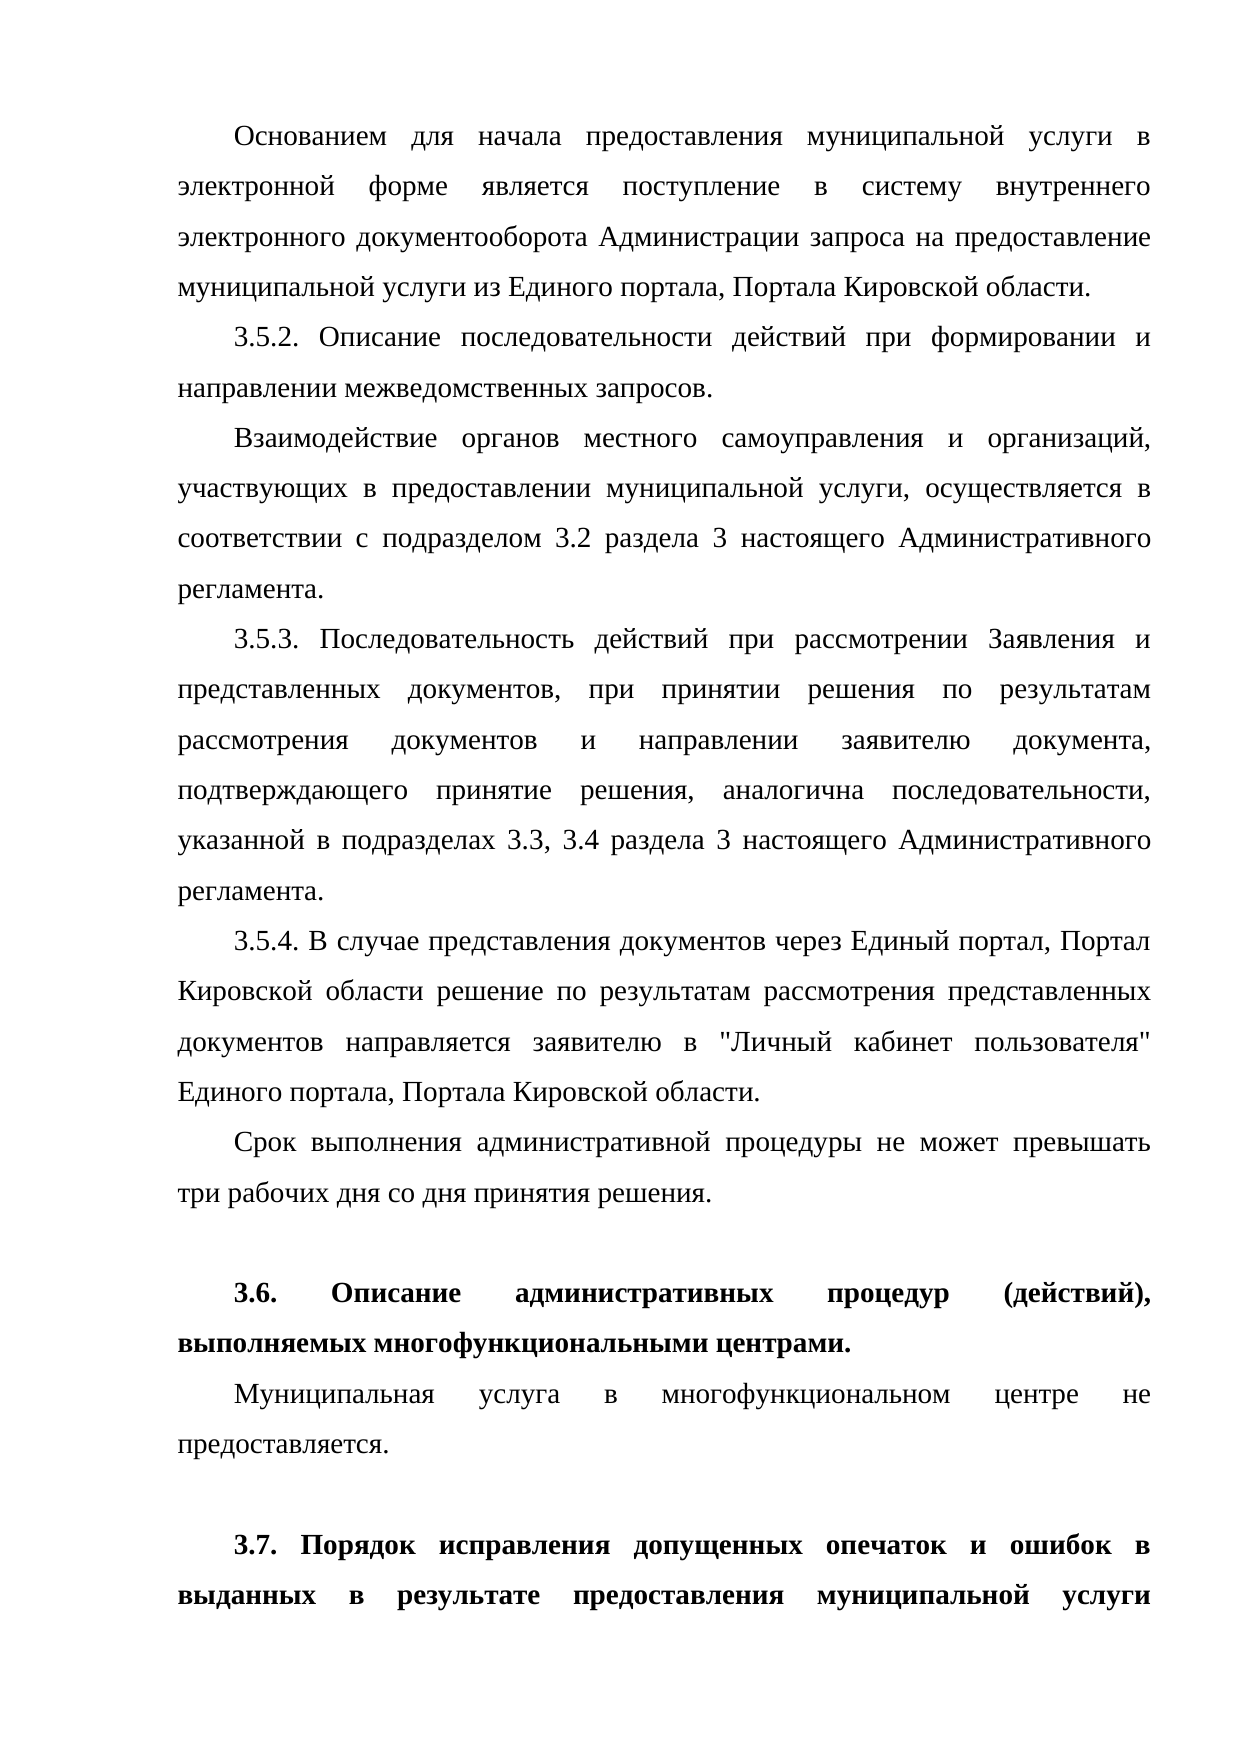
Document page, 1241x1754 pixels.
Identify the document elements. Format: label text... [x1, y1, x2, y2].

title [177, 1527, 1152, 1611]
text 3.5.4. В случае представления документов через Единый портал, Портал Кировской области решение по результатам рассмотрения представленных документов направляется заявителю в "Личный кабинет пользователя" Единого портала, Портала Кировской области. [177, 923, 1152, 1108]
title 3.6. Описание административных процедур (действий), выполняемых многофункциональными центрами. [177, 1275, 1152, 1359]
text 3.5.2. Описание последовательности действий при формировании и направлении межведомственных запросов. [177, 319, 1152, 403]
text Взаимодействие органов местного самоуправления и организаций, участвующих в предоставлении муниципальной услуги, осуществляется в соответствии с подразделом 3.2 раздела 3 настоящего Административного регламента. [177, 420, 1152, 604]
title Муниципальная услуга в многофункциональном центре не предоставляется. [177, 1376, 1152, 1460]
text Срок выполнения административной процедуры не может превышать три рабочих дня со дня принятия решения. [177, 1124, 1152, 1208]
text 3.5.3. Последовательность действий при рассмотрении Заявления и представленных документов, при принятии решения по результатам рассмотрения документов и направлении заявителю документа, подтверждающего принятие решения, аналогична последовательности, указанной в подразделах 3.3, 3.4 раздела 3 настоящего Административного регламента. [177, 621, 1152, 906]
text Основанием для начала предоставления муниципальной услуги в электронной форме является поступление в систему внутреннего электронного документооборота Администрации запроса на предоставление муниципальной услуги из Единого портала, Портала Кировской области. [177, 118, 1152, 303]
